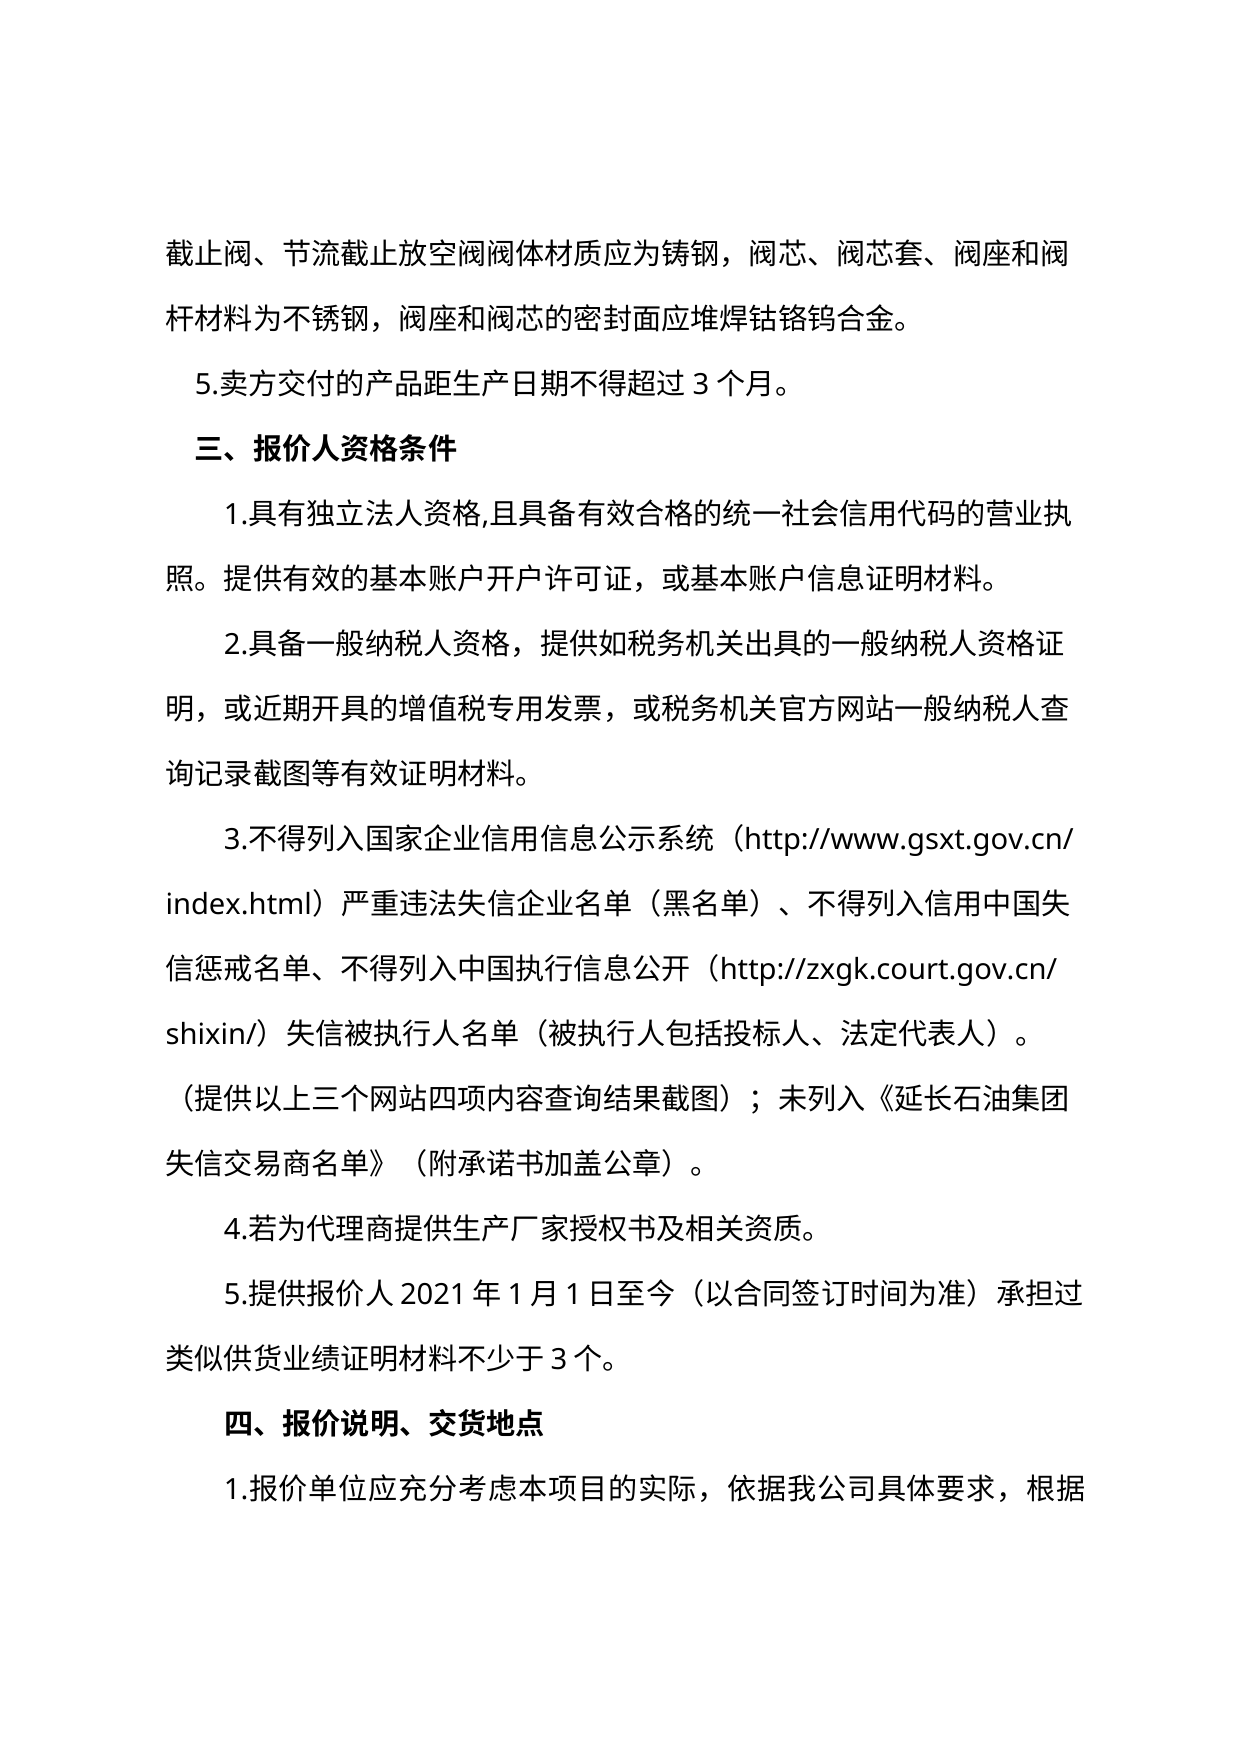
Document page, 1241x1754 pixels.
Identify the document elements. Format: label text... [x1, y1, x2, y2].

text 5.提供报价人2021年1月1日至今（以合同签订时间为准）承担过类似供货业绩证明材料不少于3个。 [165, 1259, 1087, 1389]
text 四、报价说明、交货地点 [165, 1389, 1087, 1454]
text 4.若为代理商提供生产厂家授权书及相关资质。 [165, 1194, 1087, 1259]
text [165, 1454, 1087, 1519]
text 5.卖方交付的产品距生产日期不得超过 3 个月。 [165, 349, 1087, 414]
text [165, 219, 1087, 349]
text 2.具备一般纳税人资格，提供如税务机关出具的一般纳税人资格证明，或近期开具的增值税专用发票，或税务机关官方网站一般纳税人查询记录截图等有效证明材料。 [165, 609, 1087, 804]
text 三、报价人资格条件 [165, 414, 1087, 479]
text 1.具有独立法人资格,且具备有效合格的统一社会信用代码的营业执照。提供有效的基本账户开户许可证，或基本账户信息证明材料。 [165, 479, 1087, 609]
text 3.不得列入国家企业信用信息公示系统（http://www.gsxt.gov.cn/index.html）严重违法失信企业名单（黑名单）、不得列入信用中国失信惩戒名单、不得列入中国执行信息公开（http://zxgk.court.gov.cn/shixin/）失信被执行人名单（被执行人包括投标人、法定代表人）。（提供以上三个网站四项内容查询结果截图）；未列入《延长石油集团失信交易商名单》（附承诺书加盖公章）。 [165, 804, 1087, 1194]
